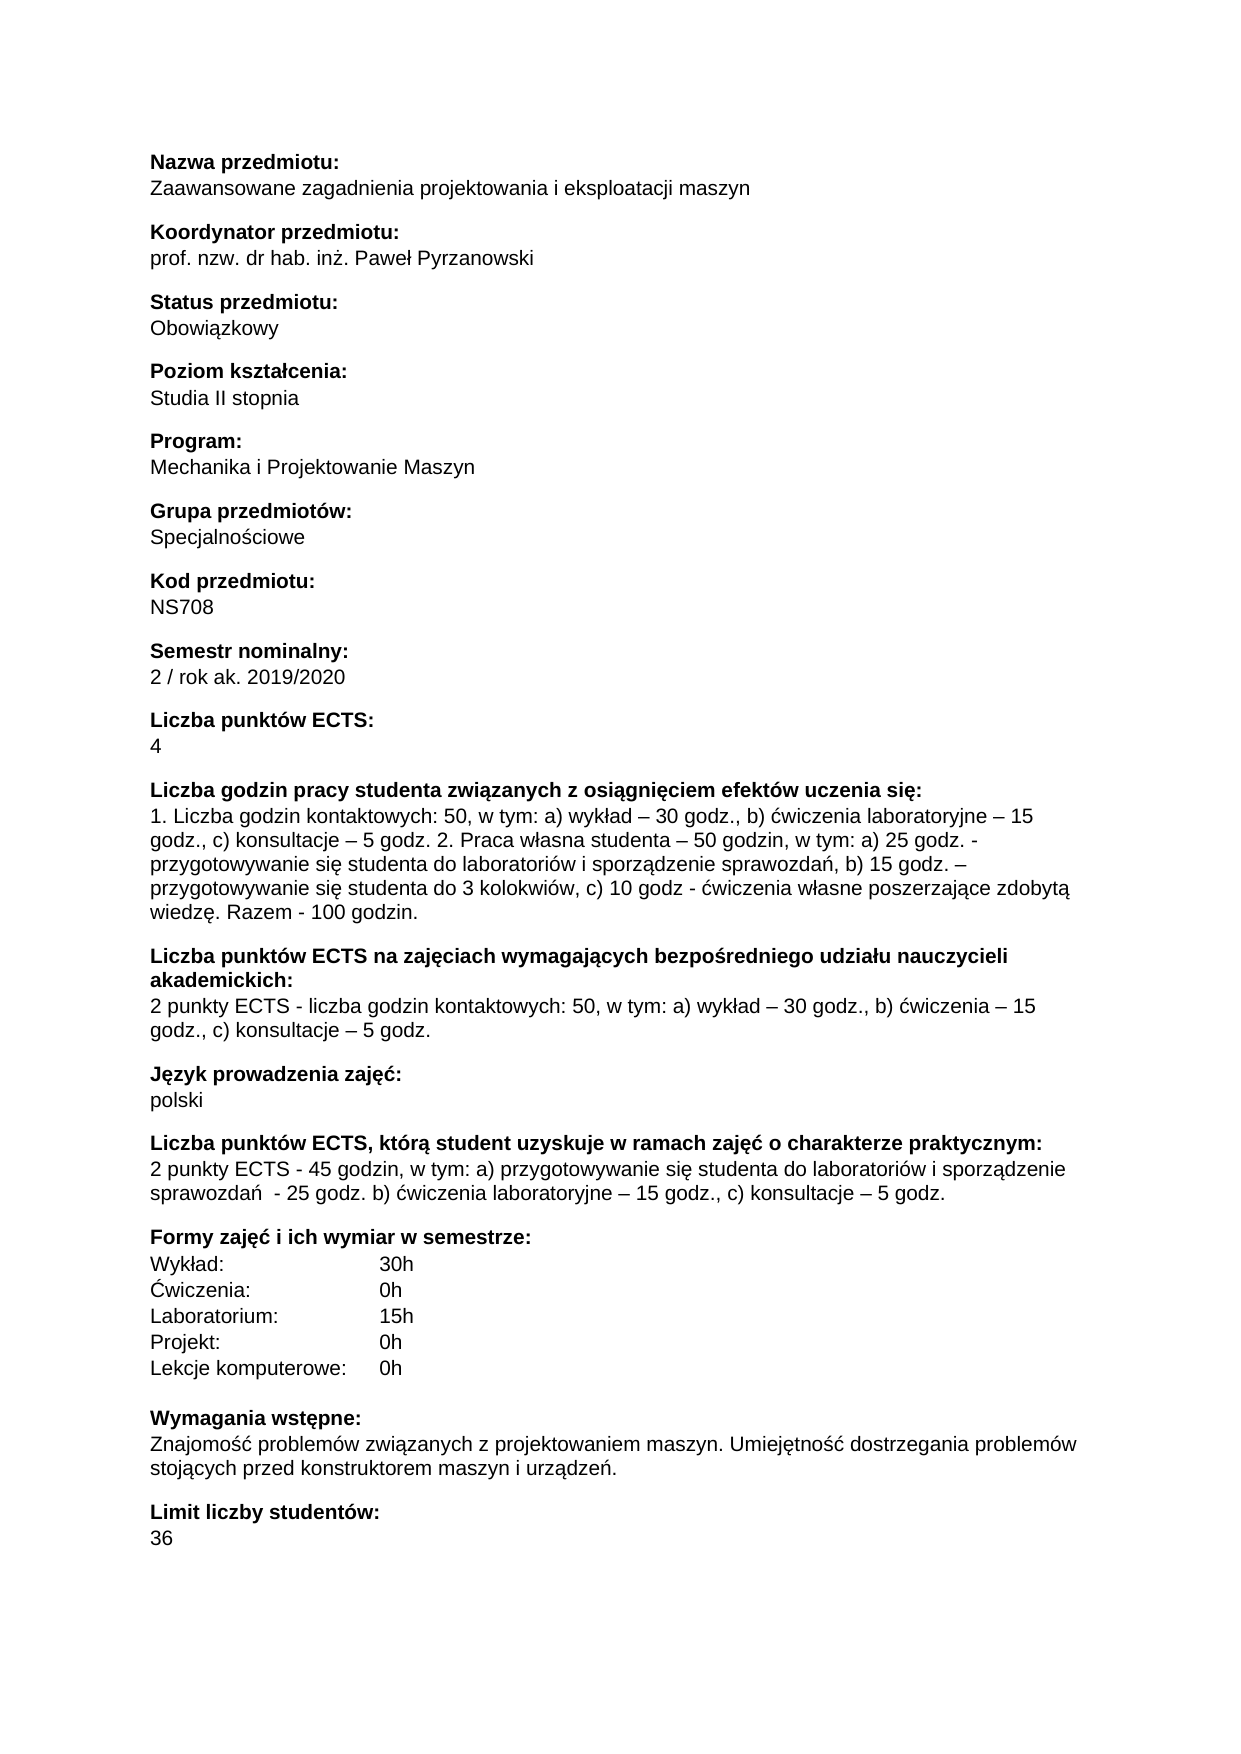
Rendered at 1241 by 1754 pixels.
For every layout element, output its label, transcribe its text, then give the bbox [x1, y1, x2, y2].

text Wymagania wstępne: [150, 1406, 1090, 1430]
text Mechanika i Projektowanie Maszyn [150, 455, 1090, 479]
table_cell Ćwiczenia: [140, 1278, 367, 1302]
text 4 [150, 734, 1090, 758]
text 1. Liczba godzin kontaktowych: 50, w tym: a) wykład – 30 godz., b) ćwiczenia laboratoryjne – 15 godz., c) konsultacje – 5 godz. 2. Praca własna studenta – 50 godzin, w tym: a) 25 godz. - przygotowywanie się studenta do laboratoriów i sporządzenie sprawozdań, b) 15 godz. – przygotowywanie się studenta do 3 kolokwiów, c) 10 godz - ćwiczenia własne poszerzające zdobytą wiedzę. Razem - 100 godzin. [150, 804, 1090, 924]
text Kod przedmiotu: [150, 569, 1090, 593]
text Status przedmiotu: [150, 289, 1090, 313]
text Poziom kształcenia: [150, 359, 1090, 383]
text Limit liczby studentów: [150, 1499, 1090, 1523]
text Zaawansowane zagadnienia projektowania i eksploatacji maszyn [150, 176, 1090, 200]
text Grupa przedmiotów: [150, 499, 1090, 523]
text Nazwa przedmiotu: [150, 150, 1090, 174]
text NS708 [150, 595, 1090, 619]
text Znajomość problemów związanych z projektowaniem maszyn. Umiejętność dostrzegania problemów stojących przed konstruktorem maszyn i urządzeń. [150, 1432, 1090, 1480]
text Liczba punktów ECTS, którą student uzyskuje w ramach zajęć o charakterze praktycznym: [150, 1131, 1090, 1155]
text prof. nzw. dr hab. inż. Paweł Pyrzanowski [150, 246, 1090, 270]
table_header 30h [369, 1252, 597, 1276]
table_cell Projekt: [140, 1330, 367, 1354]
text Liczba punktów ECTS: [150, 708, 1090, 732]
table_cell 0h [369, 1354, 597, 1380]
text 2 punkty ECTS - liczba godzin kontaktowych: 50, w tym: a) wykład – 30 godz., b) ćwiczenia – 15 godz., c) konsultacje – 5 godz. [150, 994, 1090, 1042]
text Liczba punktów ECTS na zajęciach wymagających bezpośredniego udziału nauczycieli akademickich: [150, 944, 1090, 992]
text Liczba godzin pracy studenta związanych z osiągnięciem efektów uczenia się: [150, 778, 1090, 802]
text 2 punkty ECTS - 45 godzin, w tym: a) przygotowywanie się studenta do laboratoriów i sporządzenie sprawozdań - 25 godz. b) ćwiczenia laboratoryjne – 15 godz., c) konsultacje – 5 godz. [150, 1157, 1090, 1205]
table_header Wykład: [140, 1252, 367, 1276]
text Formy zajęć i ich wymiar w semestrze: [150, 1225, 1090, 1249]
text 2 / rok ak. 2019/2020 [150, 664, 1090, 688]
text Program: [150, 429, 1090, 453]
text Język prowadzenia zajęć: [150, 1061, 1090, 1085]
table_cell 15h [369, 1302, 597, 1328]
text Studia II stopnia [150, 385, 1090, 409]
table_cell Laboratorium: [140, 1304, 367, 1328]
text Semestr nominalny: [150, 638, 1090, 662]
text Koordynator przedmiotu: [150, 220, 1090, 244]
table_cell 0h [369, 1328, 597, 1354]
table_cell 0h [369, 1276, 597, 1302]
text Specjalnościowe [150, 525, 1090, 549]
text 36 [150, 1526, 1090, 1549]
text Obowiązkowy [150, 316, 1090, 339]
text polski [150, 1087, 1090, 1111]
table_cell Lekcje komputerowe: [140, 1356, 367, 1380]
